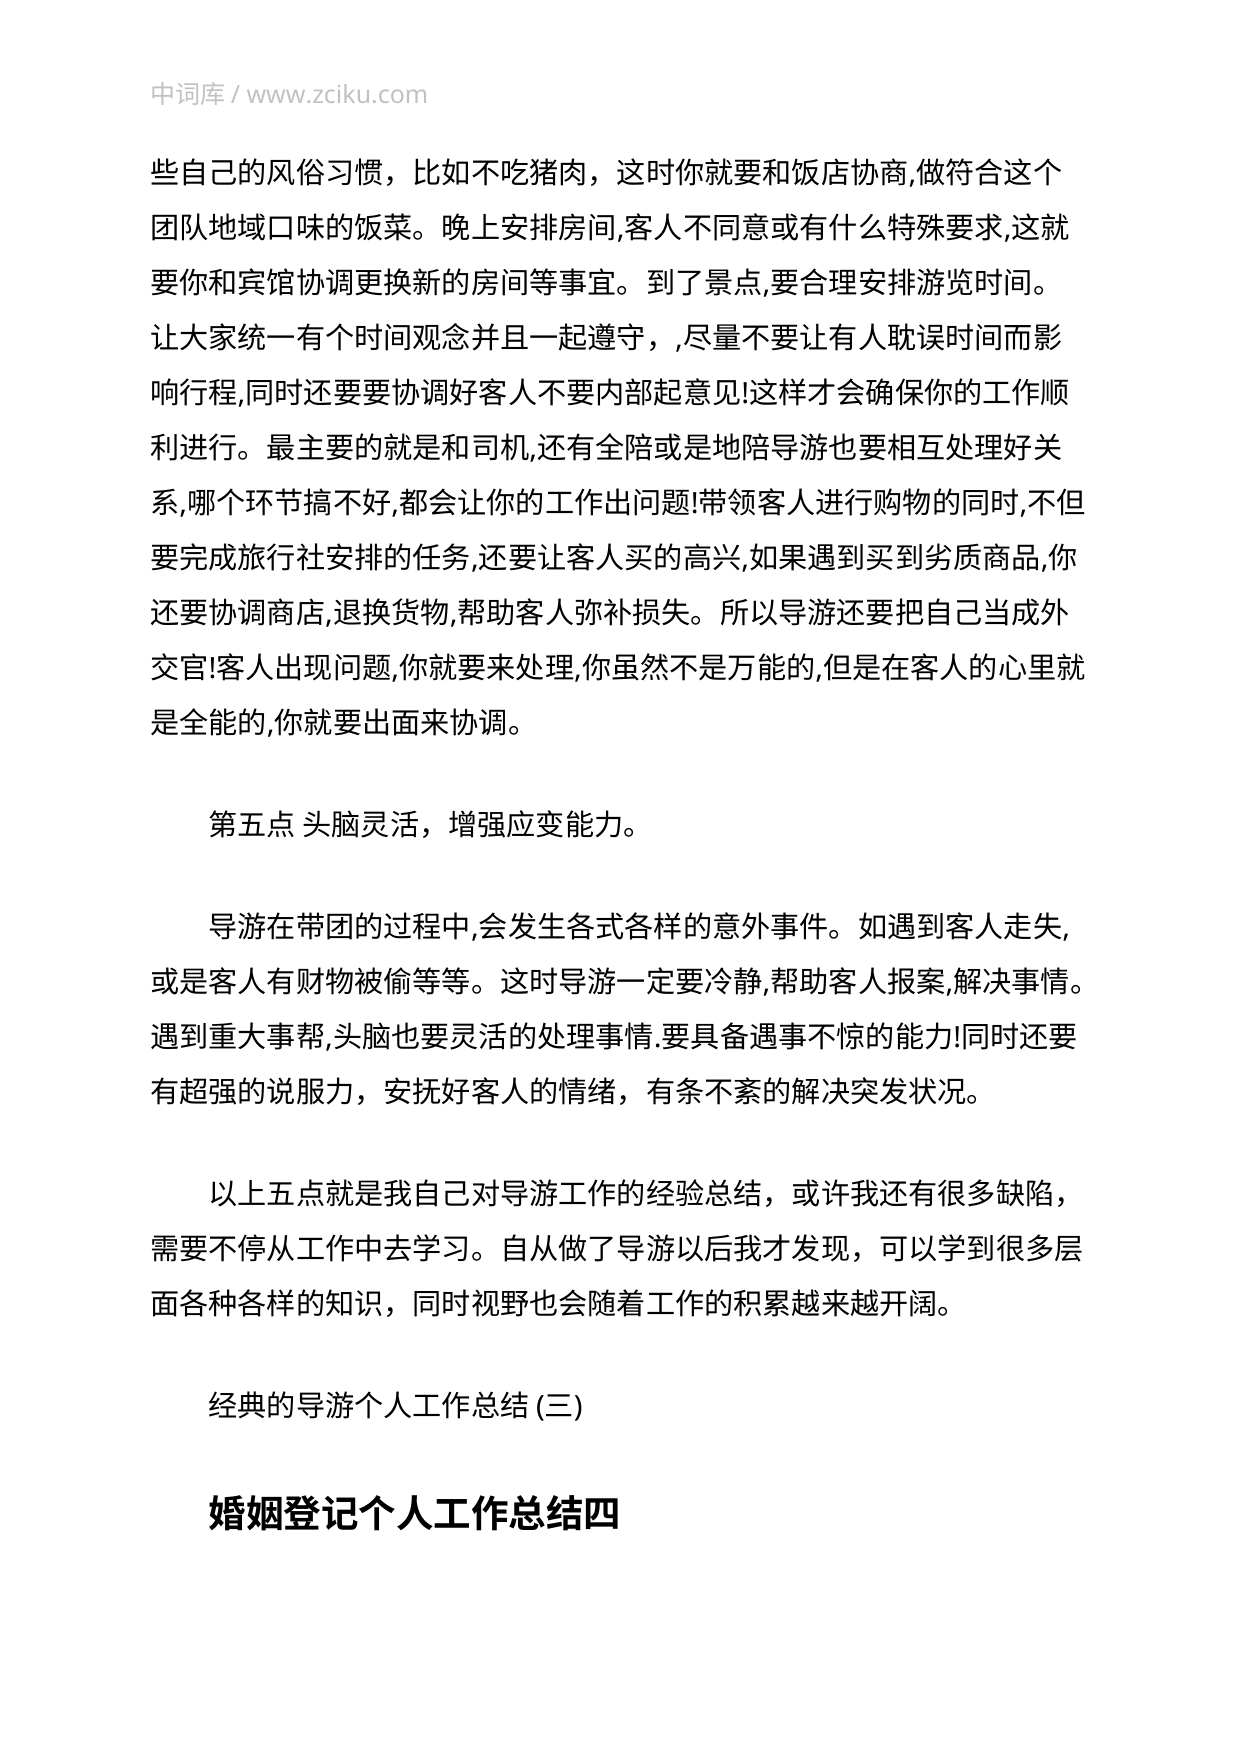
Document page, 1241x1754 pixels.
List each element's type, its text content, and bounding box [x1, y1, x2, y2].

text 第五点 头脑灵活，增强应变能力。 [150, 802, 1090, 844]
text 婚姻登记个人工作总结四 [150, 1484, 1090, 1538]
text 经典的导游个人工作总结 (三) [150, 1382, 1090, 1424]
text 以上五点就是我自己对导游工作的经验总结，或许我还有很多缺陷，需要不停从工作中去学习。自从做了导游以后我才发现，可以学到很多层面各种各样的知识，同时视野也会随着工作的积累越来越开阔。 [150, 1171, 1090, 1323]
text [150, 150, 1090, 742]
text 导游在带团的过程中,会发生各式各样的意外事件。如遇到客人走失,或是客人有财物被偷等等。这时导游一定要冷静,帮助客人报案,解决事情。遇到重大事帮,头脑也要灵活的处理事情.要具备遇事不惊的能力!同时还要有超强的说服力，安抚好客人的情绪，有条不紊的解决突发状况。 [150, 904, 1090, 1111]
